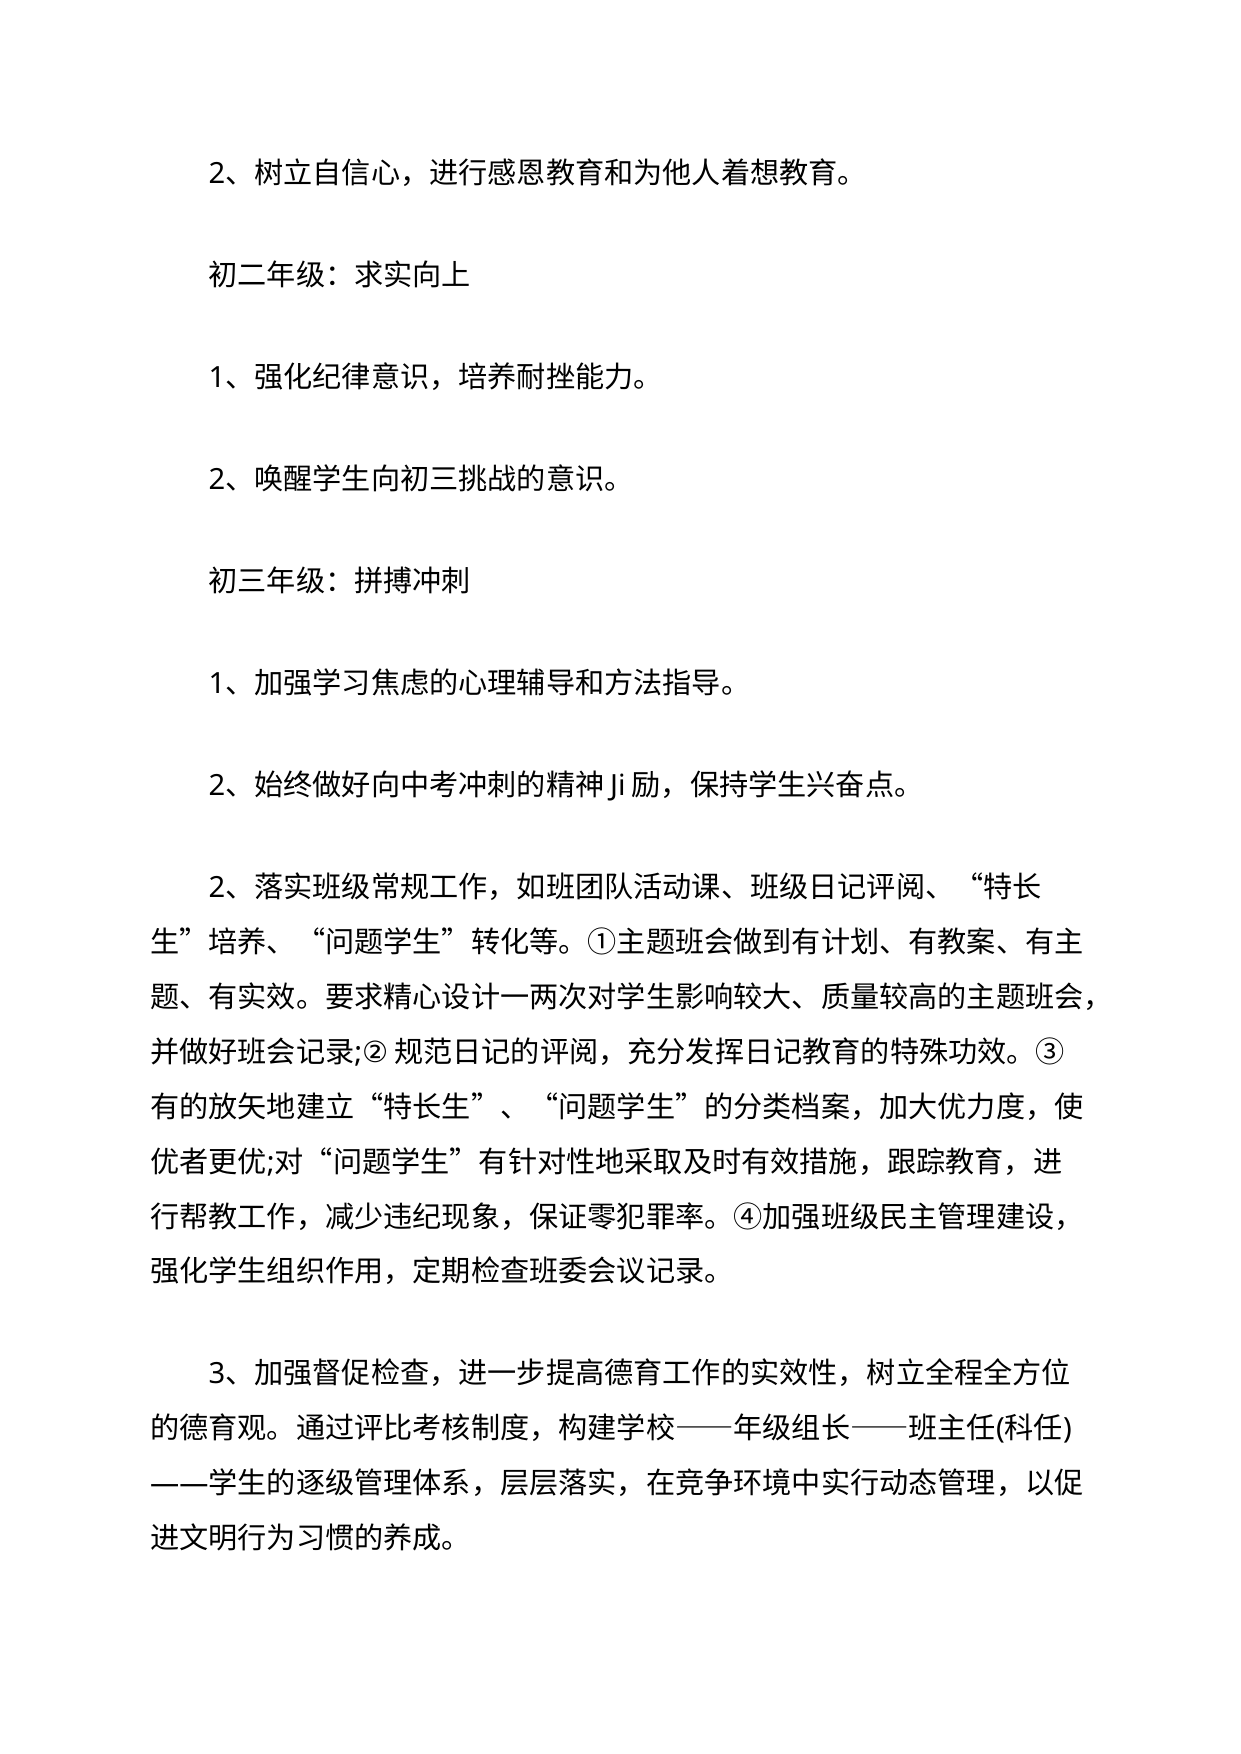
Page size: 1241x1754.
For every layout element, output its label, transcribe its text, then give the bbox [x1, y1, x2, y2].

text 2、树立自信心，进行感恩教育和为他人着想教育。 [150, 150, 1090, 192]
text 初二年级：求实向上 [150, 252, 1090, 294]
text 2、始终做好向中考冲刺的精神Ji励，保持学生兴奋点。 [150, 761, 1090, 804]
text 1、加强学习焦虑的心理辅导和方法指导。 [150, 659, 1090, 702]
text 2、唤醒学生向初三挑战的意识。 [150, 456, 1090, 498]
text 1、强化纪律意识，培养耐挫能力。 [150, 354, 1090, 396]
text 初三年级：拼搏冲刺 [150, 558, 1090, 600]
text 3、加强督促检查，进一步提高德育工作的实效性，树立全程全方位的德育观。通过评比考核制度，构建学校——年级组长——班主任(科任)——学生的逐级管理体系，层层落实，在竞争环境中实行动态管理，以促进文明行为习惯的养成。 [150, 1350, 1090, 1557]
text 2、落实班级常规工作，如班团队活动课、班级日记评阅、“特长生”培养、“问题学生”转化等。①主题班会做到有计划、有教案、有主题、有实效。要求精心设计一两次对学生影响较大、质量较高的主题班会，并做好班会记录;②规范日记的评阅，充分发挥日记教育的特殊功效。③有的放矢地建立“特长生”、“问题学生”的分类档案，加大优力度，使优者更优;对“问题学生”有针对性地采取及时有效措施，跟踪教育，进行帮教工作，减少违纪现象，保证零犯罪率。④加强班级民主管理建设，强化学生组织作用，定期检查班委会议记录。 [150, 863, 1090, 1290]
